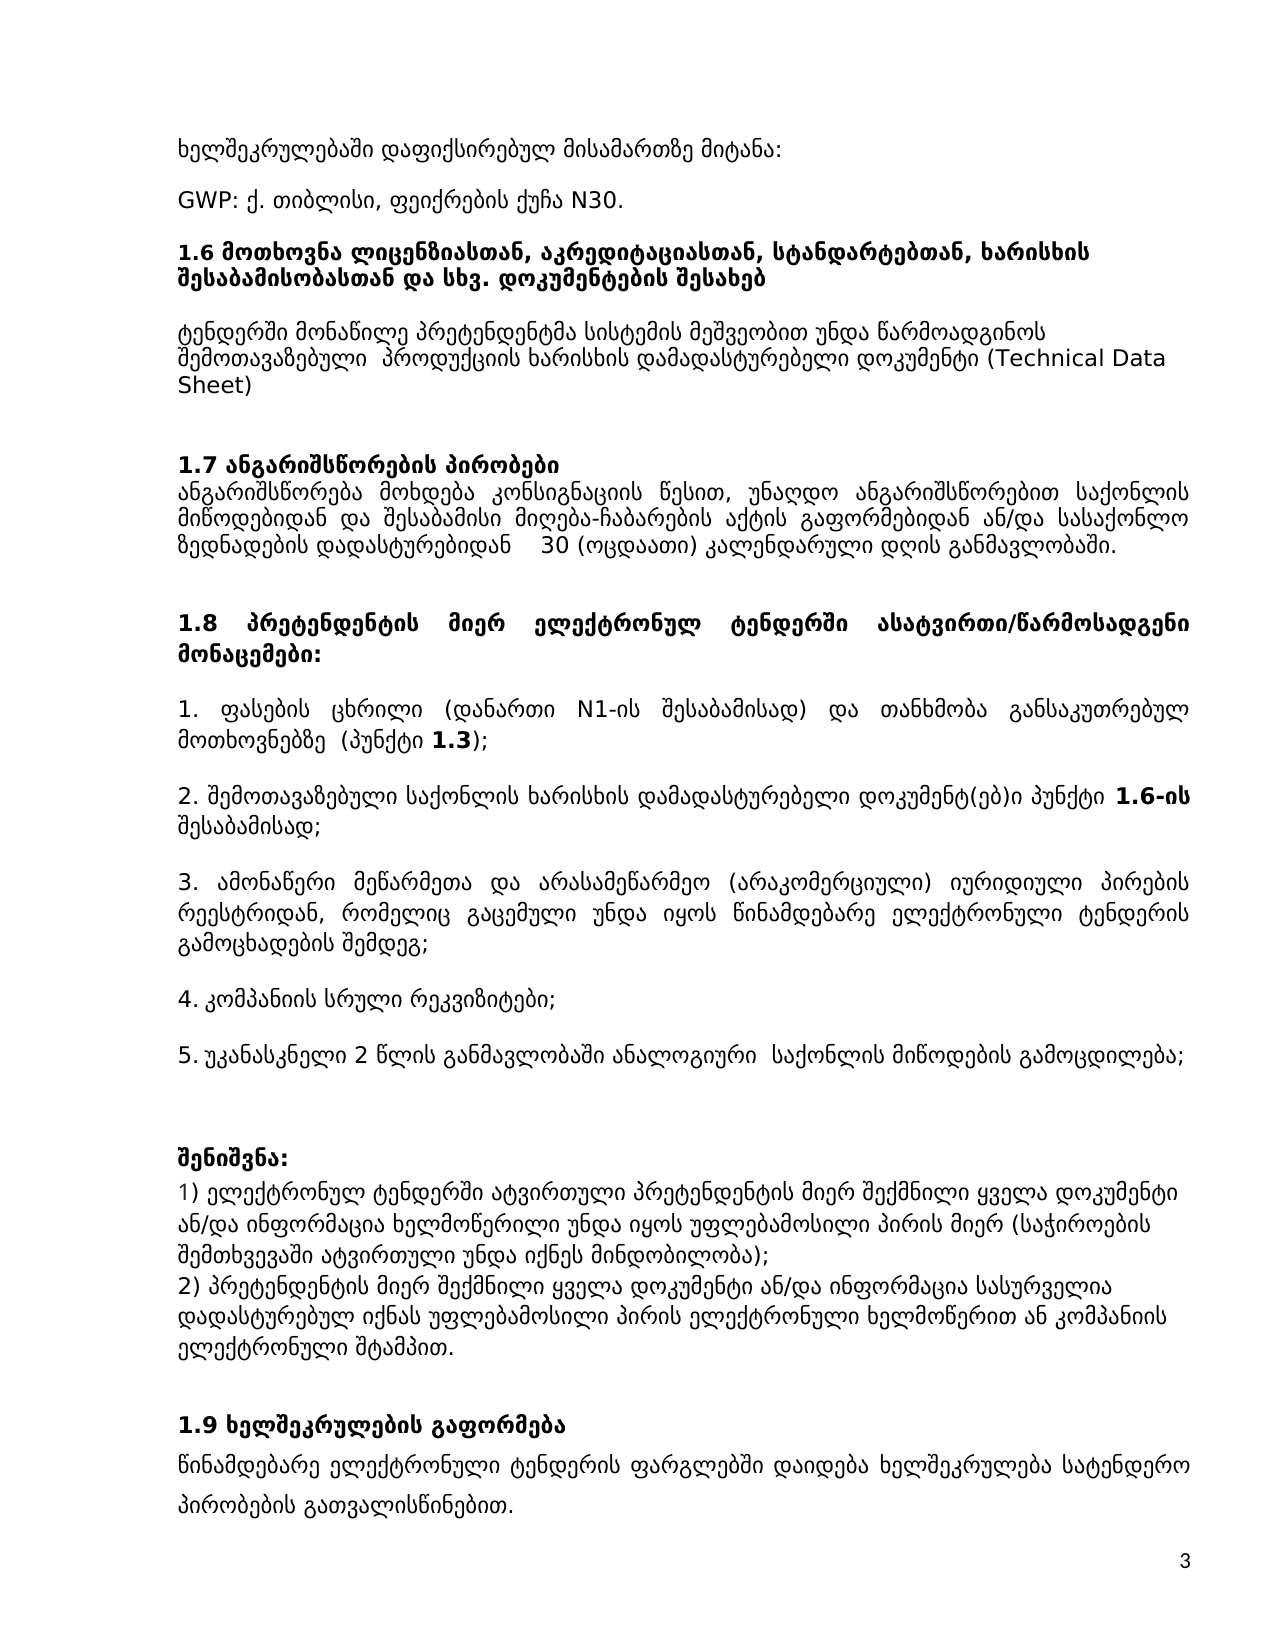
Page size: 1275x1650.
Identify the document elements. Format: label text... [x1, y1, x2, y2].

text 1.9 ხელშეკრულების გაფორმება [177, 1412, 1191, 1439]
text შენიშვნა: 1) ელექტრონულ ტენდერში ატვირთული პრეტენდენტის მიერ შექმნილი ყველა დოკუმენტი ან/და ინფორმაცია ხელმოწერილი უნდა იყოს უფლებამოსილი პირის მიერ (საჭიროების შემთხვევაში ატვირთული უნდა იქნეს მინდობილობა); 2) პრეტენდენტის მიერ შექმნილი ყველა დოკუმენტი ან/და ინფორმაცია სასურველია დადასტურებულ იქნას უფლებამოსილი პირის ელექტრონული ხელმოწერით ან კომპანიის ელექტრონული შტამპით. [177, 1145, 1191, 1361]
text 4. კომპანიის სრული რეკვიზიტები; [177, 986, 1191, 1013]
text 2. შემოთავაზებული საქონლის ხარისხის დამადასტურებელი დოკუმენტ(ებ)ი პუნქტი 1.6-ის შესაბამისად; [177, 783, 1191, 840]
text 1.8 პრეტენდენტის მიერ ელექტრონულ ტენდერში ასატვირთი/წარმოსადგენი მონაცემები: [177, 610, 1191, 668]
text 5. უკანასკნელი 2 წლის განმავლობაში ანალოგიური საქონლის მიწოდების გამოცდილება; [177, 1042, 1191, 1068]
text 3. ამონაწერი მეწარმეთა და არასამეწარმეო (არაკომერციული) იურიდიული პირების რეესტრიდან, რომელიც გაცემული უნდა იყოს წინამდებარე ელექტრონული ტენდერის გამოცხადების შემდეგ; [177, 869, 1191, 957]
text GWP: ქ. თიბლისი, ფეიქრების ქუჩა N30. [177, 187, 1191, 214]
text ხელშეკრულებაში დაფიქსირებულ მისამართზე მიტანა: [177, 136, 1191, 162]
text 1.6 მოთხოვნა ლიცენზიასთან, აკრედიტაციასთან, სტანდარტებთან, ხარისხის შესაბამისობასთან და სხვ. დოკუმენტების შესახებ [177, 239, 1191, 292]
text 1.7 ანგარიშსწორების პირობები [177, 452, 1191, 479]
text წინამდებარე ელექტრონული ტენდერის ფარგლებში დაიდება ხელშეკრულება სატენდერო პირობების გათვალისწინებით. [177, 1452, 1191, 1519]
text ანგარიშსწორება მოხდება კონსიგნაციის წესით, უნაღდო ანგარიშსწორებით საქონლის მიწოდებიდან და შესაბამისი მიღება-ჩაბარების აქტის გაფორმებიდან ან/და სასაქონლო ზედნადების დადასტურებიდან 30 (ოცდაათი) კალენდარული დღის განმავლობაში. [177, 479, 1191, 559]
text 1. ფასების ცხრილი (დანართი N1-ის შესაბამისად) და თანხმობა განსაკუთრებულ მოთხოვნებზე (პუნქტი 1.3); [177, 697, 1191, 754]
text ტენდერში მონაწილე პრეტენდენტმა სისტემის მეშვეობით უნდა წარმოადგინოს შემოთავაზებული პროდუქციის ხარისხის დამადასტურებელი დოკუმენტი (Technical Data Sheet) [177, 319, 1191, 399]
